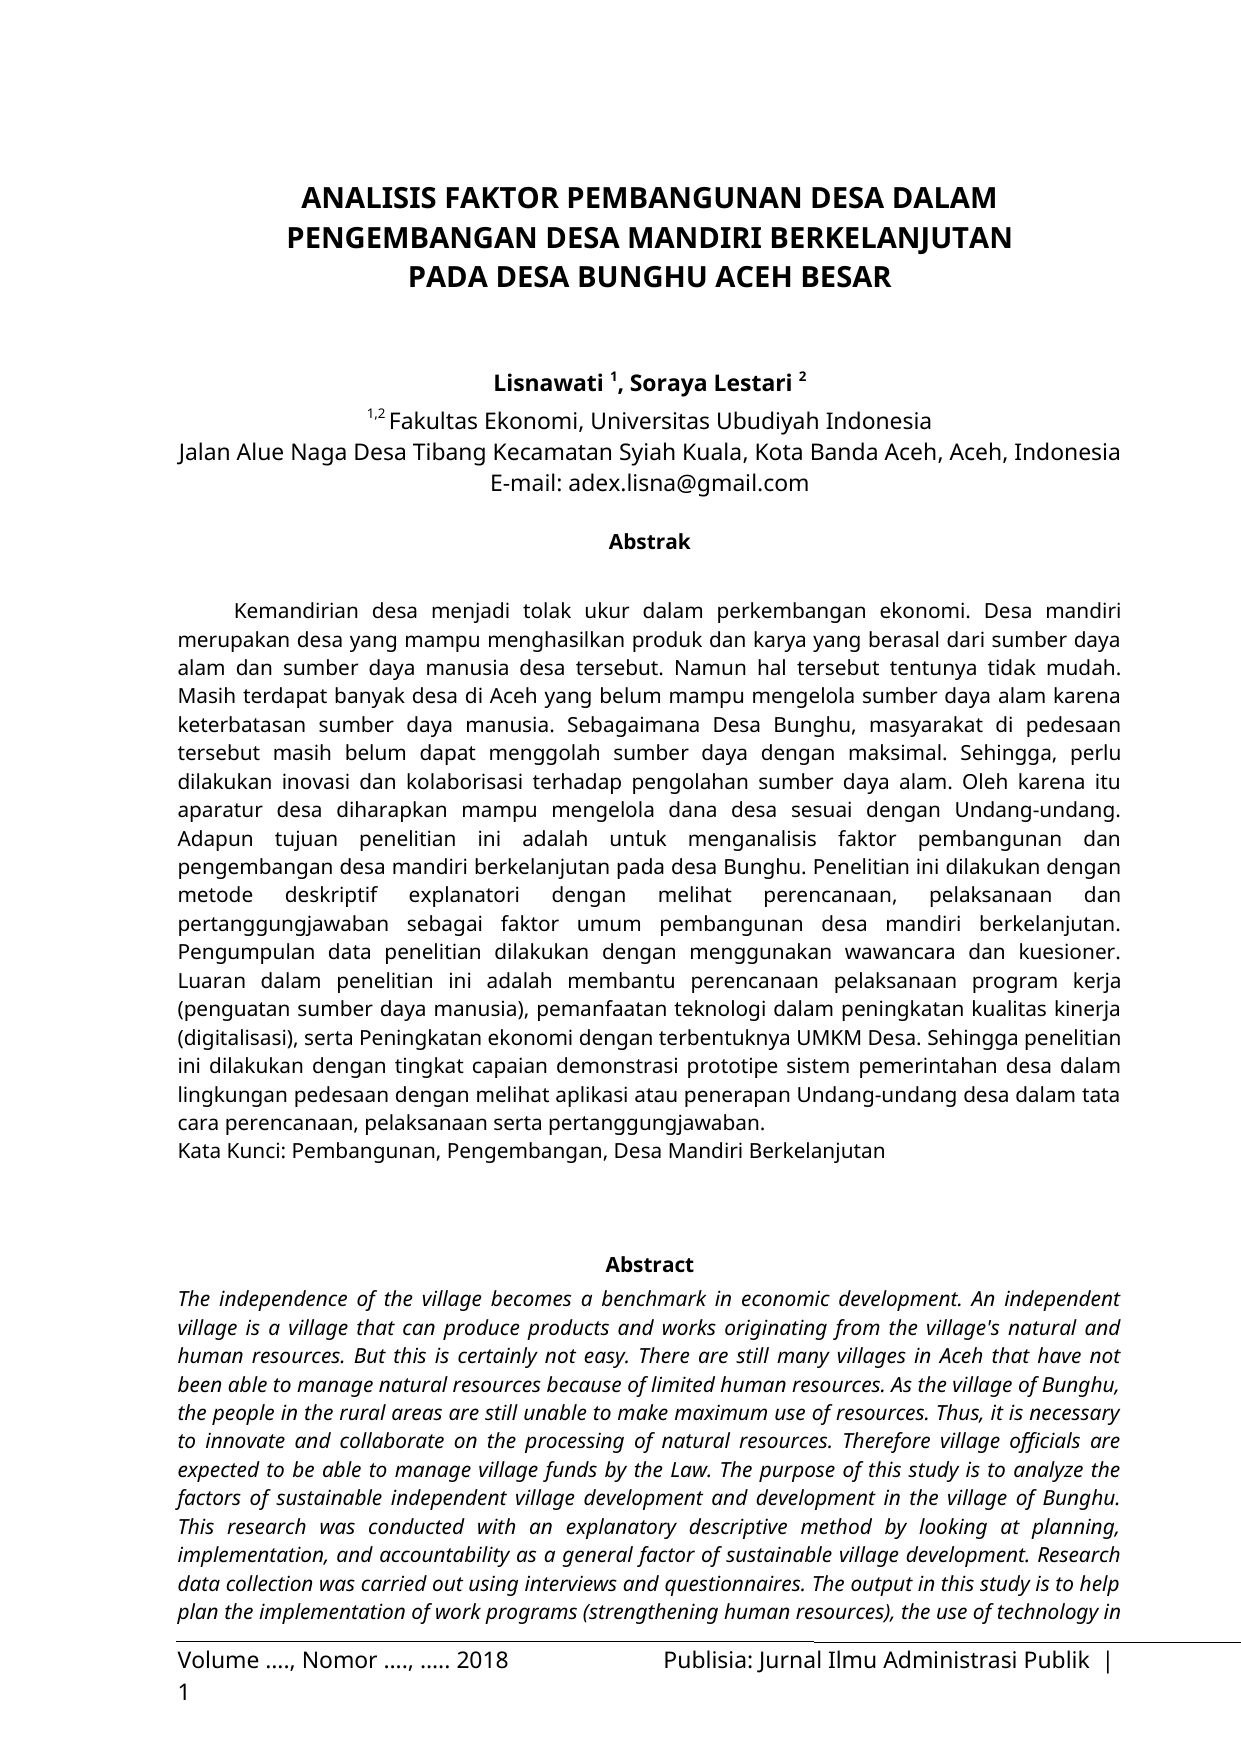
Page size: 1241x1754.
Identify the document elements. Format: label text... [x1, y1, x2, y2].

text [177, 1284, 1122, 1626]
text E-mail: adex.lisna@gmail.com [177, 467, 1122, 498]
text Kemandirian desa menjadi tolak ukur dalam perkembangan ekonomi. Desa mandiri merupakan desa yang mampu menghasilkan produk dan karya yang berasal dari sumber daya alam dan sumber daya manusia desa tersebut. Namun hal tersebut tentunya tidak mudah. Masih terdapat banyak desa di Aceh yang belum mampu mengelola sumber daya alam karena keterbatasan sumber daya manusia. Sebagaimana Desa Bunghu, masyarakat di pedesaan tersebut masih belum dapat menggolah sumber daya dengan maksimal. Sehingga, perlu dilakukan inovasi dan kolaborisasi terhadap pengolahan sumber daya alam. Oleh karena itu aparatur desa diharapkan mampu mengelola dana desa sesuai dengan Undang-undang. Adapun tujuan penelitian ini adalah untuk menganalisis faktor pembangunan dan pengembangan desa mandiri berkelanjutan pada desa Bunghu. Penelitian ini dilakukan dengan metode deskriptif explanatori dengan melihat perencanaan, pelaksanaan dan pertanggungjawaban sebagai faktor umum pembangunan desa mandiri berkelanjutan. Pengumpulan data penelitian dilakukan dengan menggunakan wawancara dan kuesioner. Luaran dalam penelitian ini adalah membantu perencanaan pelaksanaan program kerja (penguatan sumber daya manusia), pemanfaatan teknologi dalam peningkatan kualitas kinerja (digitalisasi), serta Peningkatan ekonomi dengan terbentuknya UMKM Desa. Sehingga penelitian ini dilakukan dengan tingkat capaian demonstrasi prototipe sistem pemerintahan desa dalam lingkungan pedesaan dengan melihat aplikasi atau penerapan Undang-undang desa dalam tata cara perencanaan, pelaksanaan serta pertanggungjawaban. [177, 596, 1122, 1137]
text ANALISIS FAKTOR PEMBANGUNAN DESA DALAM PENGEMBANGAN DESA MANDIRI BERKELANJUTAN [177, 177, 1122, 257]
text Jalan Alue Naga Desa Tibang Kecamatan Syiah Kuala, Kota Banda Aceh, Aceh, Indonesia [177, 436, 1122, 467]
title Abstrak [177, 527, 1122, 555]
text 1,2 Fakultas Ekonomi, Universitas Ubudiyah Indonesia [177, 405, 1122, 436]
title Abstract [177, 1250, 1122, 1278]
text Kata Kunci: Pembangunan, Pengembangan, Desa Mandiri Berkelanjutan [177, 1137, 1122, 1165]
text Lisnawati 1, Soraya Lestari 2 [177, 367, 1122, 398]
text PADA DESA BUNGHU ACEH BESAR [177, 257, 1122, 296]
